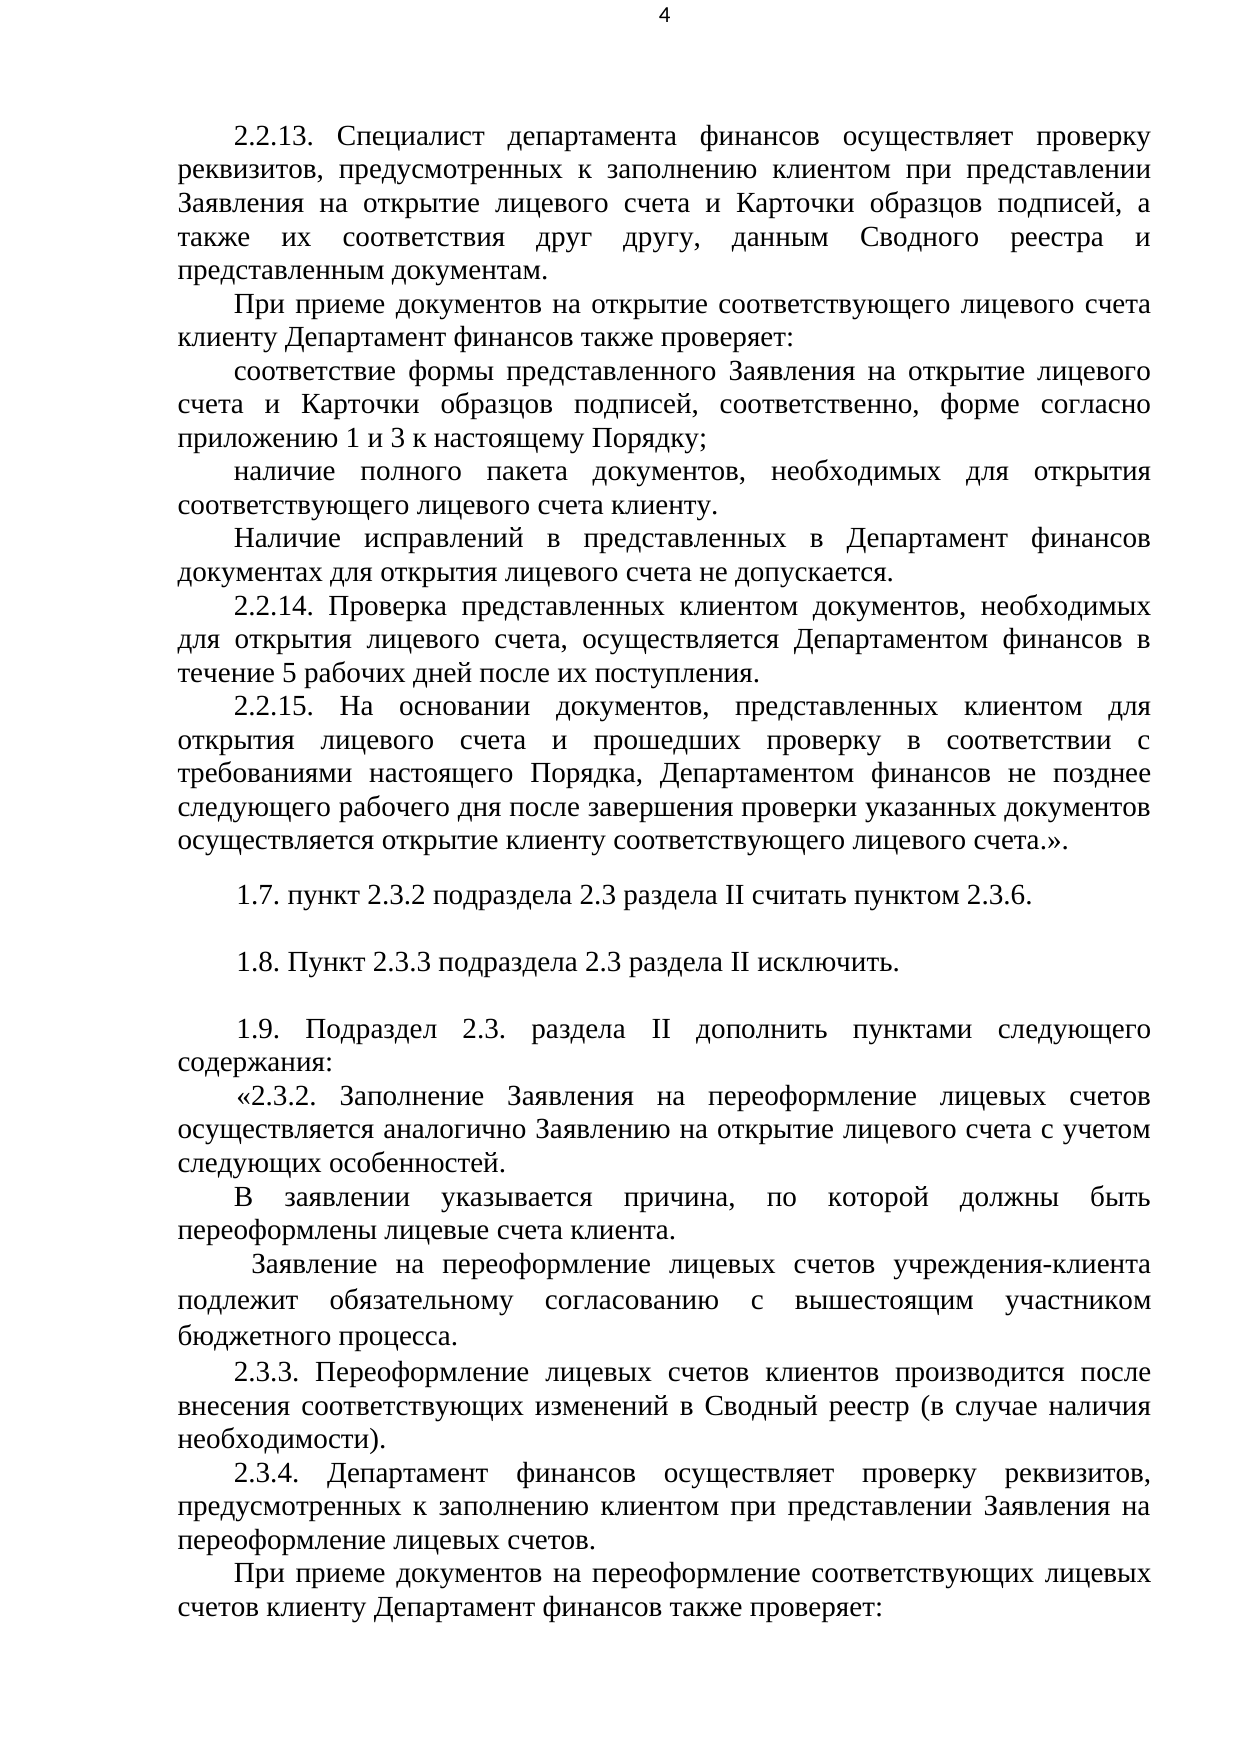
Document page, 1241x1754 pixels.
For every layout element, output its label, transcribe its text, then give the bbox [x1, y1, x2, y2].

text Заявление на переоформление лицевых счетов учреждения-клиента подлежит обязательному согласованию с вышестоящим участником бюджетного процесса. [177, 1246, 1152, 1352]
text Наличие исправлений в представленных в Департамент финансов документах для открытия лицевого счета не допускается. [177, 521, 1152, 588]
text соответствие формы представленного Заявления на открытие лицевого счета и Карточки образцов подписей, соответственно, форме согласно приложению 1 и 3 к настоящему Порядку; [177, 353, 1152, 453]
text При приеме документов на открытие соответствующего лицевого счета клиенту Департамент финансов также проверяет: [177, 286, 1152, 353]
text 2.2.14. Проверка представленных клиентом документов, необходимых для открытия лицевого счета, осуществляется Департаментом финансов в течение 5 рабочих дней после их поступления. [177, 588, 1152, 688]
text наличие полного пакета документов, необходимых для открытия соответствующего лицевого счета клиенту. [177, 453, 1152, 521]
list 1.7. пункт 2.3.2 подраздела 2.3 раздела II считать пунктом 2.3.6. [177, 877, 1152, 910]
list 1.8. Пункт 2.3.3 подраздела 2.3 раздела II исключить. [177, 944, 1152, 977]
text При приеме документов на переоформление соответствующих лицевых счетов клиенту Департамент финансов также проверяет: [177, 1556, 1152, 1623]
list 1.9. Подраздел 2.3. раздела II дополнить пунктами следующего содержания: [177, 1011, 1152, 1078]
text В заявлении указывается причина, по которой должны быть переоформлены лицевые счета клиента. [177, 1179, 1152, 1246]
text 2.3.3. Переоформление лицевых счетов клиентов производится после внесения соответствующих изменений в Сводный реестр (в случае наличия необходимости). [177, 1354, 1152, 1455]
text 2.2.13. Специалист департамента финансов осуществляет проверку реквизитов, предусмотренных к заполнению клиентом при представлении Заявления на открытие лицевого счета и Карточки образцов подписей, а также их соответствия друг другу, данным Сводного реестра и представленным документам. [177, 118, 1152, 286]
list «2.3.2. Заполнение Заявления на переоформление лицевых счетов осуществляется аналогично Заявлению на открытие лицевого счета с учетом следующих особенностей. [177, 1078, 1152, 1179]
text 2.3.4. Департамент финансов осуществляет проверку реквизитов, предусмотренных к заполнению клиентом при представлении Заявления на переоформление лицевых счетов. [177, 1455, 1152, 1556]
text 2.2.15. На основании документов, представленных клиентом для открытия лицевого счета и прошедших проверку в соответствии с требованиями настоящего Порядка, Департаментом финансов не позднее следующего рабочего дня после завершения проверки указанных документов осуществляется открытие клиенту соответствующего лицевого счета.». [177, 688, 1152, 856]
